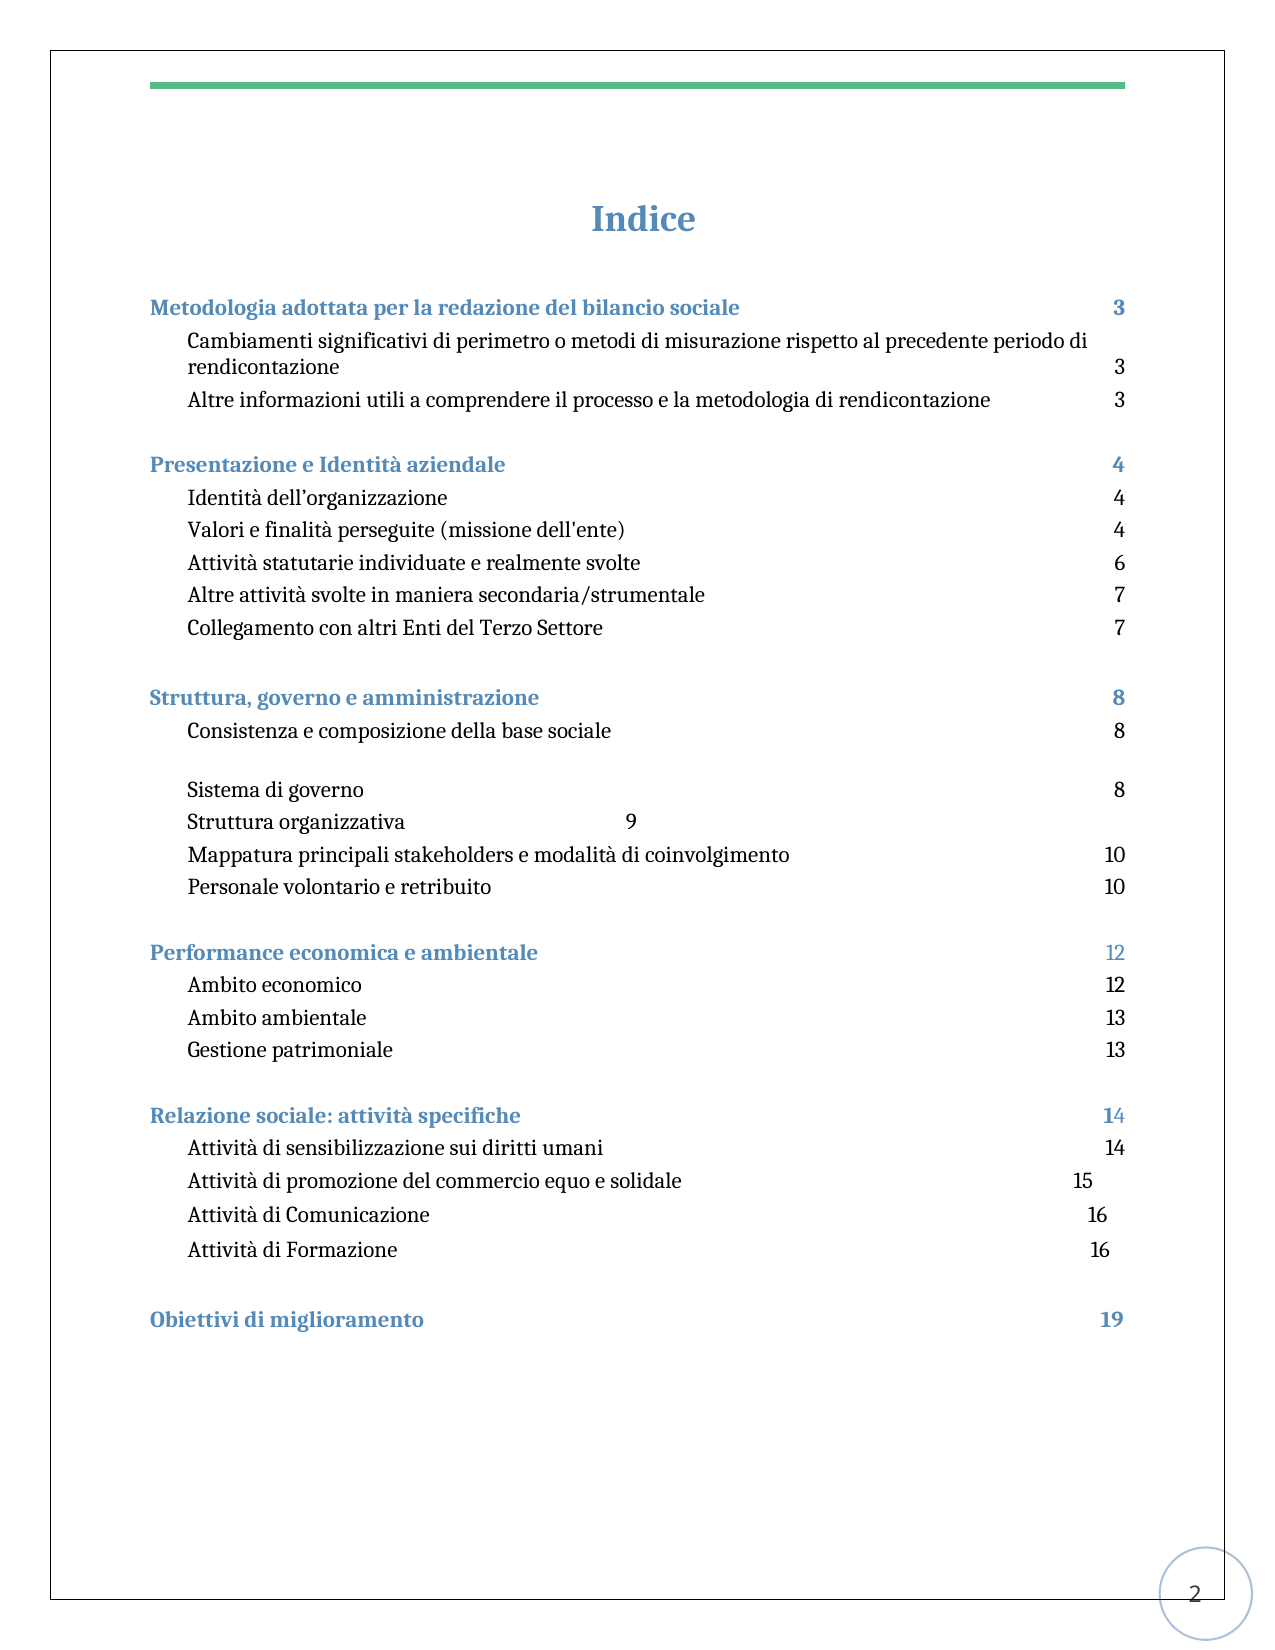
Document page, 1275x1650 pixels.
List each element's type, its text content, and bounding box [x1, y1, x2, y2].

text Indice [150, 197, 1137, 240]
picture [150, 82, 1125, 89]
